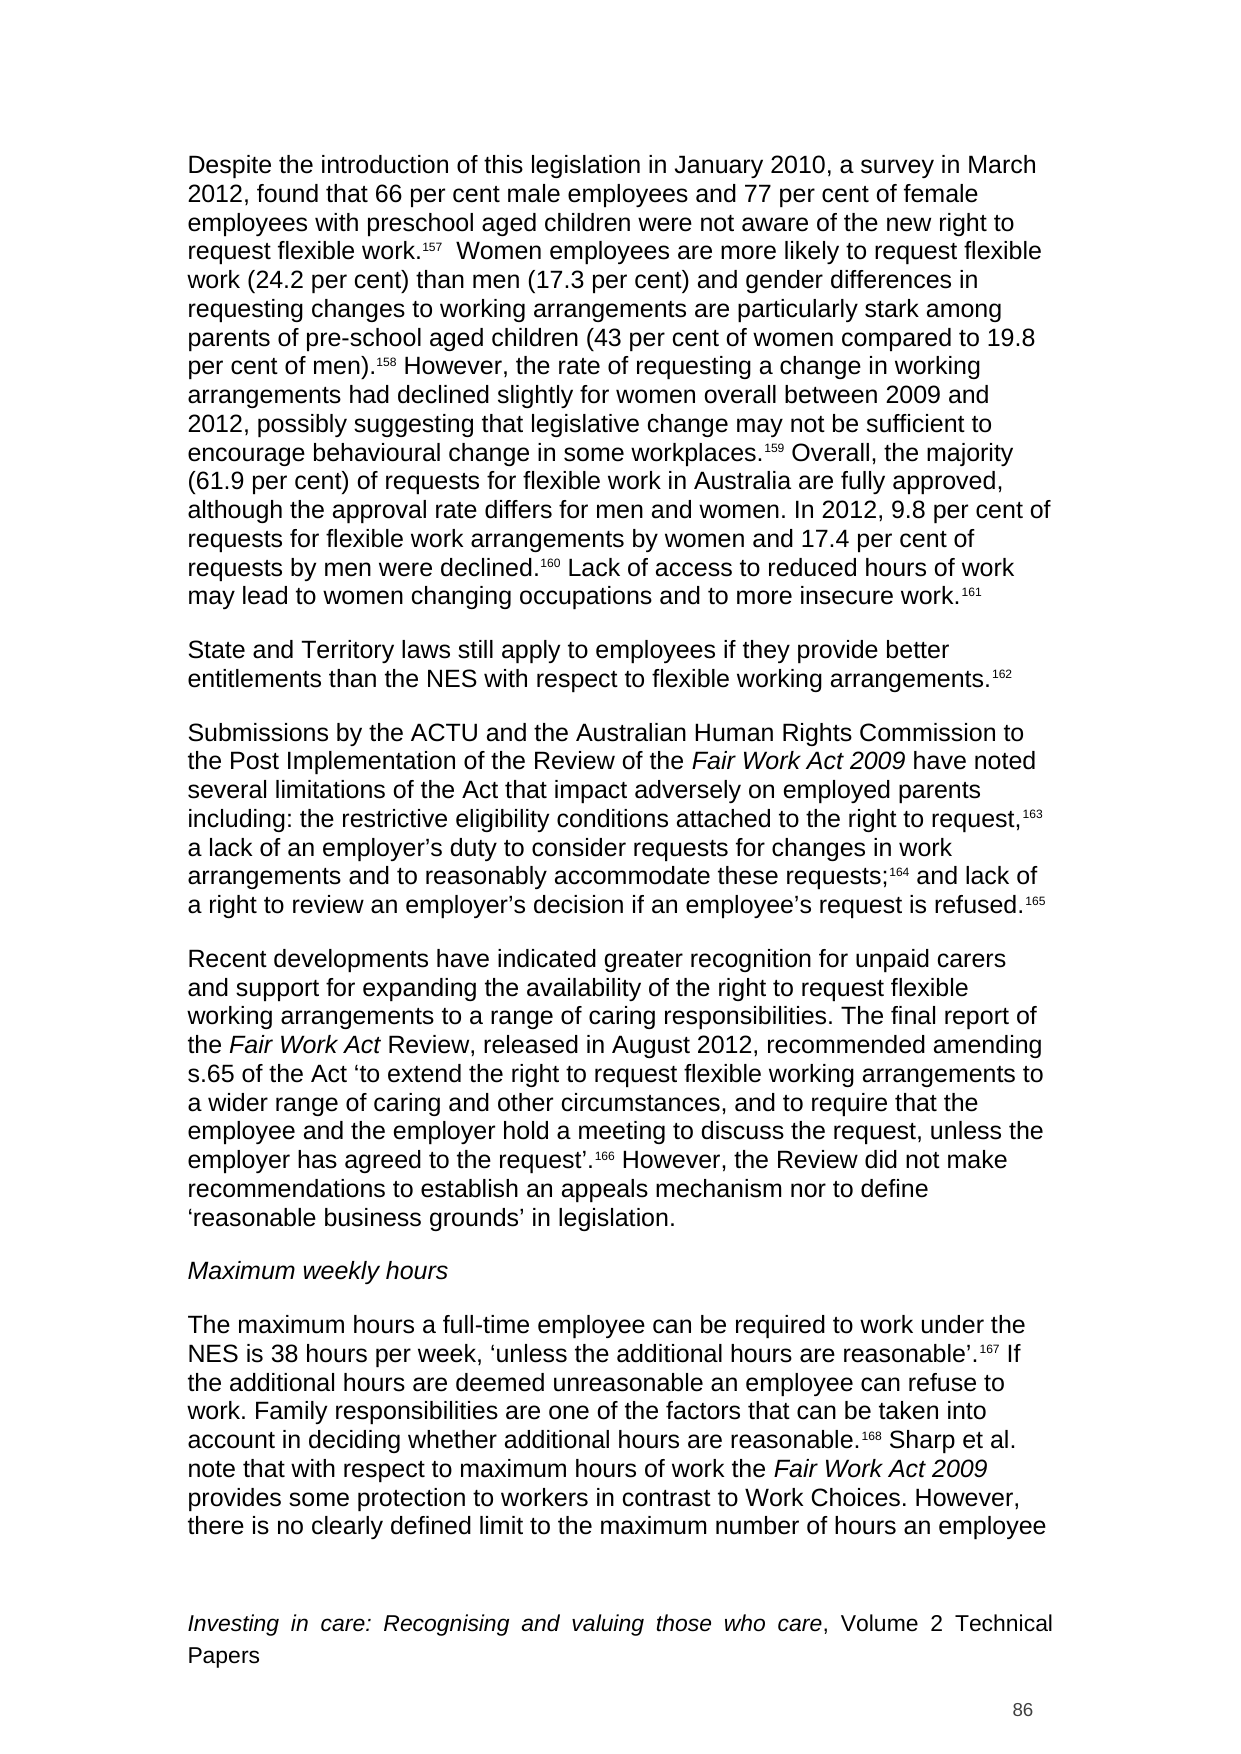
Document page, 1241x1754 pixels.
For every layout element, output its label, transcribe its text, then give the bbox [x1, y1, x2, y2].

text Recent developments have indicated greater recognition for unpaid carers and support for expanding the availability of the right to request flexible working arrangements to a range of caring responsibilities. The final report of the Fair Work Act Review, released in August 2012, recommended amending s.65 of the Act ‘to extend the right to request flexible working arrangements to a wider range of caring and other circumstances, and to require that the employee and the employer hold a meeting to discuss the request, unless the employer has agreed to the request’. However, the Review did not make recommendations to establish an appeals mechanism nor to define ‘reasonable business grounds’ in legislation. [187, 944, 1053, 1231]
text Submissions by the ACTU and the Australian Human Rights Commission to the Post Implementation of the Review of the Fair Work Act 2009 have noted several limitations of the Act that impact adversely on employed parents including: the restrictive eligibility conditions attached to the right to request, a lack of an employer’s duty to consider requests for changes in work arrangements and to reasonably accommodate these requests; and lack of a right to review an employer’s decision if an employee’s request is refused. [187, 717, 1053, 919]
text State and Territory laws still apply to employees if they provide better entitlements than the NES with respect to flexible working arrangements. [187, 635, 1053, 692]
text Maximum weekly hours [187, 1256, 1053, 1285]
text Despite the introduction of this legislation in January 2010, a survey in March 2012, found that 66 per cent male employees and 77 per cent of female employees with preschool aged children were not aware of the new right to request flexible work. Women employees are more likely to request flexible work (24.2 per cent) than men (17.3 per cent) and gender differences in requesting changes to working arrangements are particularly stark among parents of pre-school aged children (43 per cent of women compared to 19.8 per cent of men). However, the rate of requesting a change in working arrangements had declined slightly for women overall between 2009 and 2012, possibly suggesting that legislative change may not be sufficient to encourage behavioural change in some workplaces. Overall, the majority (61.9 per cent) of requests for flexible work in Australia are fully approved, although the approval rate differs for men and women. In 2012, 9.8 per cent of requests for flexible work arrangements by women and 17.4 per cent of requests by men were declined. Lack of access to reduced hours of work may lead to women changing occupations and to more insecure work. [187, 150, 1053, 610]
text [187, 1310, 1053, 1540]
